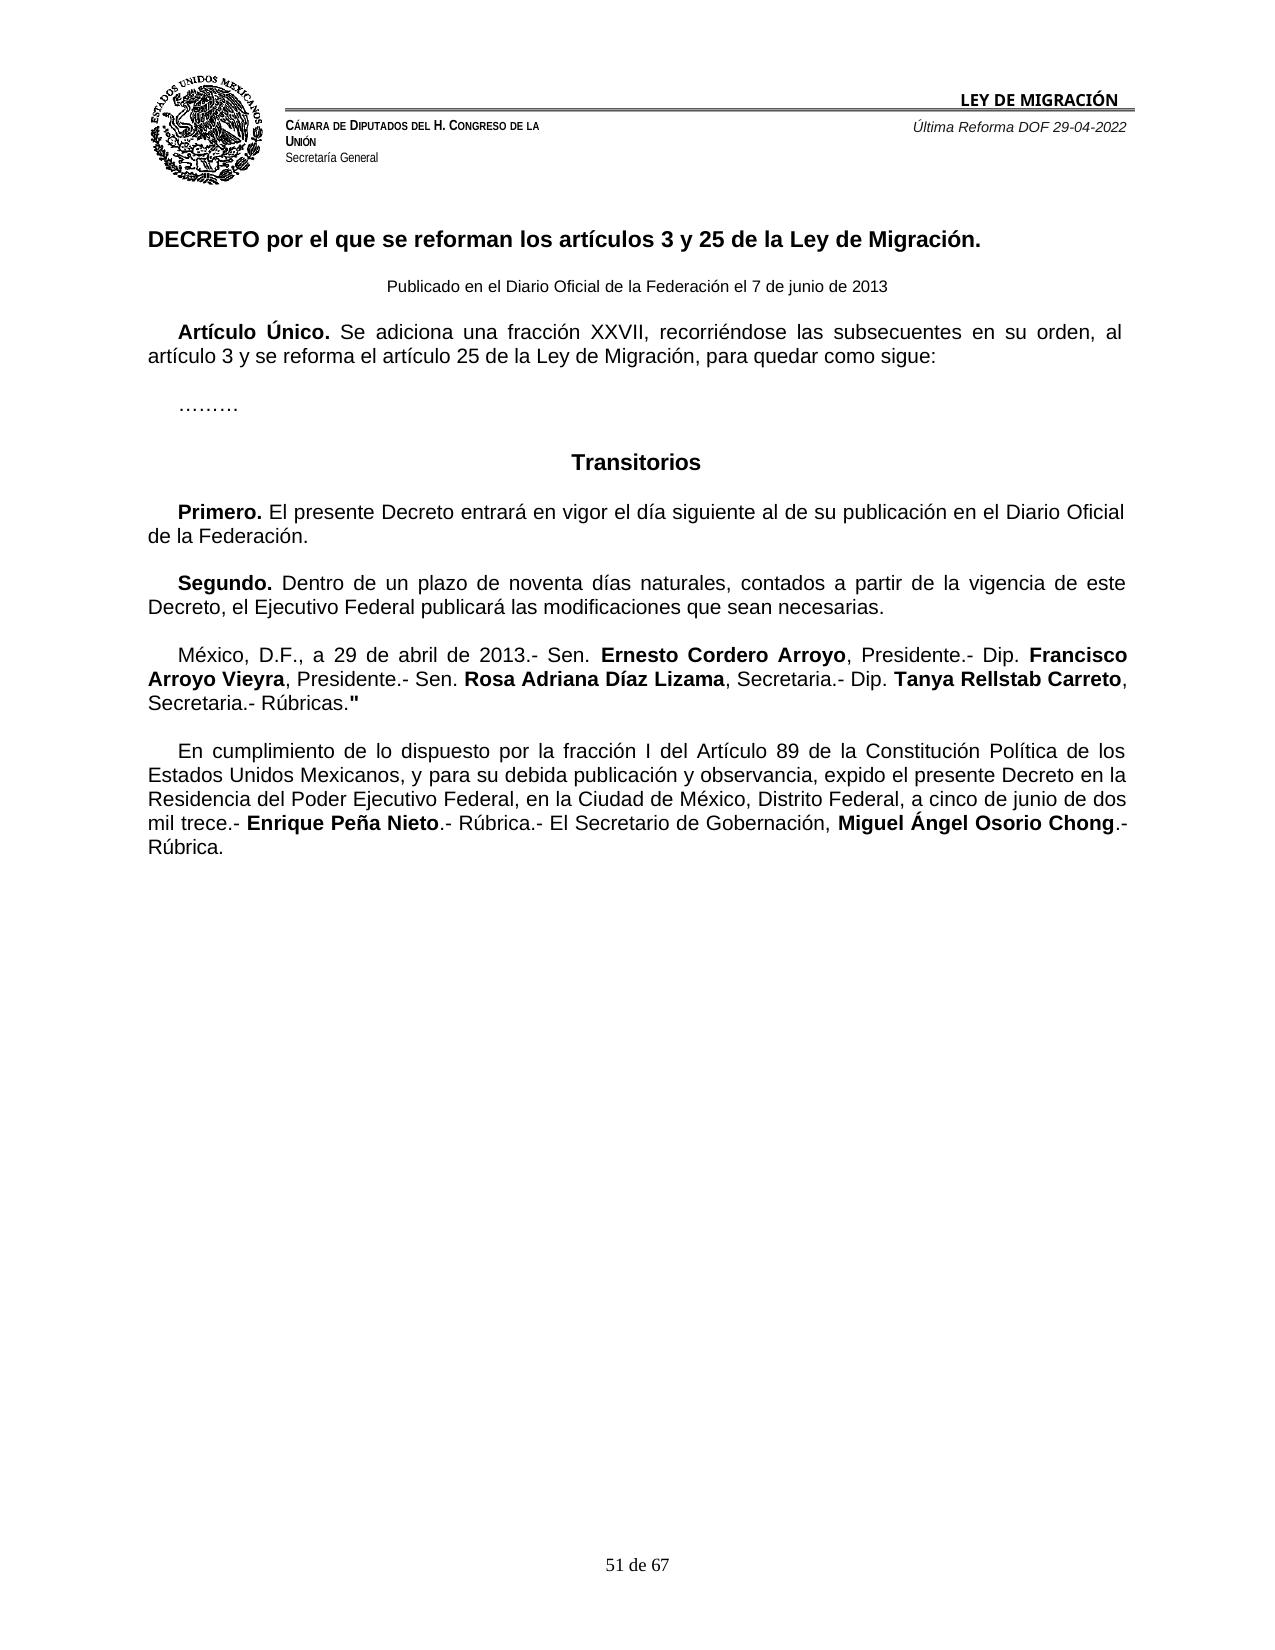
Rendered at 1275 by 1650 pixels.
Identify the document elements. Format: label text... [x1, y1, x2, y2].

text ……… [178, 392, 244, 416]
text México, D.F., a 29 de abril de 2013.- Sen. Ernesto Cordero Arroyo, Presidente.- Dip. Francisco Arroyo Vieyra, Presidente.- Sen. Rosa Adriana Díaz Lizama, Secretaria.- Dip. Tanya Rellstab Carreto, Secretaria.- Rúbricas." [148, 643, 1128, 714]
subtitle Transitorios [571, 449, 1139, 476]
text En cumplimiento de lo dispuesto por la fracción I del Artículo 89 de la Constitución Política de los Estados Unidos Mexicanos, y para su debida publicación y observancia, expido el presente Decreto en la Residencia del Poder Ejecutivo Federal, en la Ciudad de México, Distrito Federal, a cinco de junio de dos mil trece.- Enrique Peña Nieto.- Rúbrica.- El Secretario de Gobernación, Miguel Ángel Osorio Chong.- Rúbrica. [148, 739, 1128, 858]
text Segundo. Dentro de un plazo de noventa días naturales, contados a partir de la vigencia de este Decreto, el Ejecutivo Federal publicará las modificaciones que sean necesarias. [148, 571, 1128, 619]
text Publicado en el Diario Oficial de la Federación el 7 de junio de 2013 [281, 277, 994, 296]
text Primero. El presente Decreto entrará en vigor el día siguiente al de su publicación en el Diario Oficial de la Federación. [148, 500, 1127, 548]
subtitle DECRETO por el que se reforman los artículos 3 y 25 de la Ley de Migración. [148, 226, 1139, 253]
text Artículo Único. Se adiciona una fracción XXVII, recorriéndose las subsecuentes en su orden, al artículo 3 y se reforma el artículo 25 de la Ley de Migración, para quedar como sigue: [148, 320, 1139, 368]
picture [150, 75, 263, 185]
